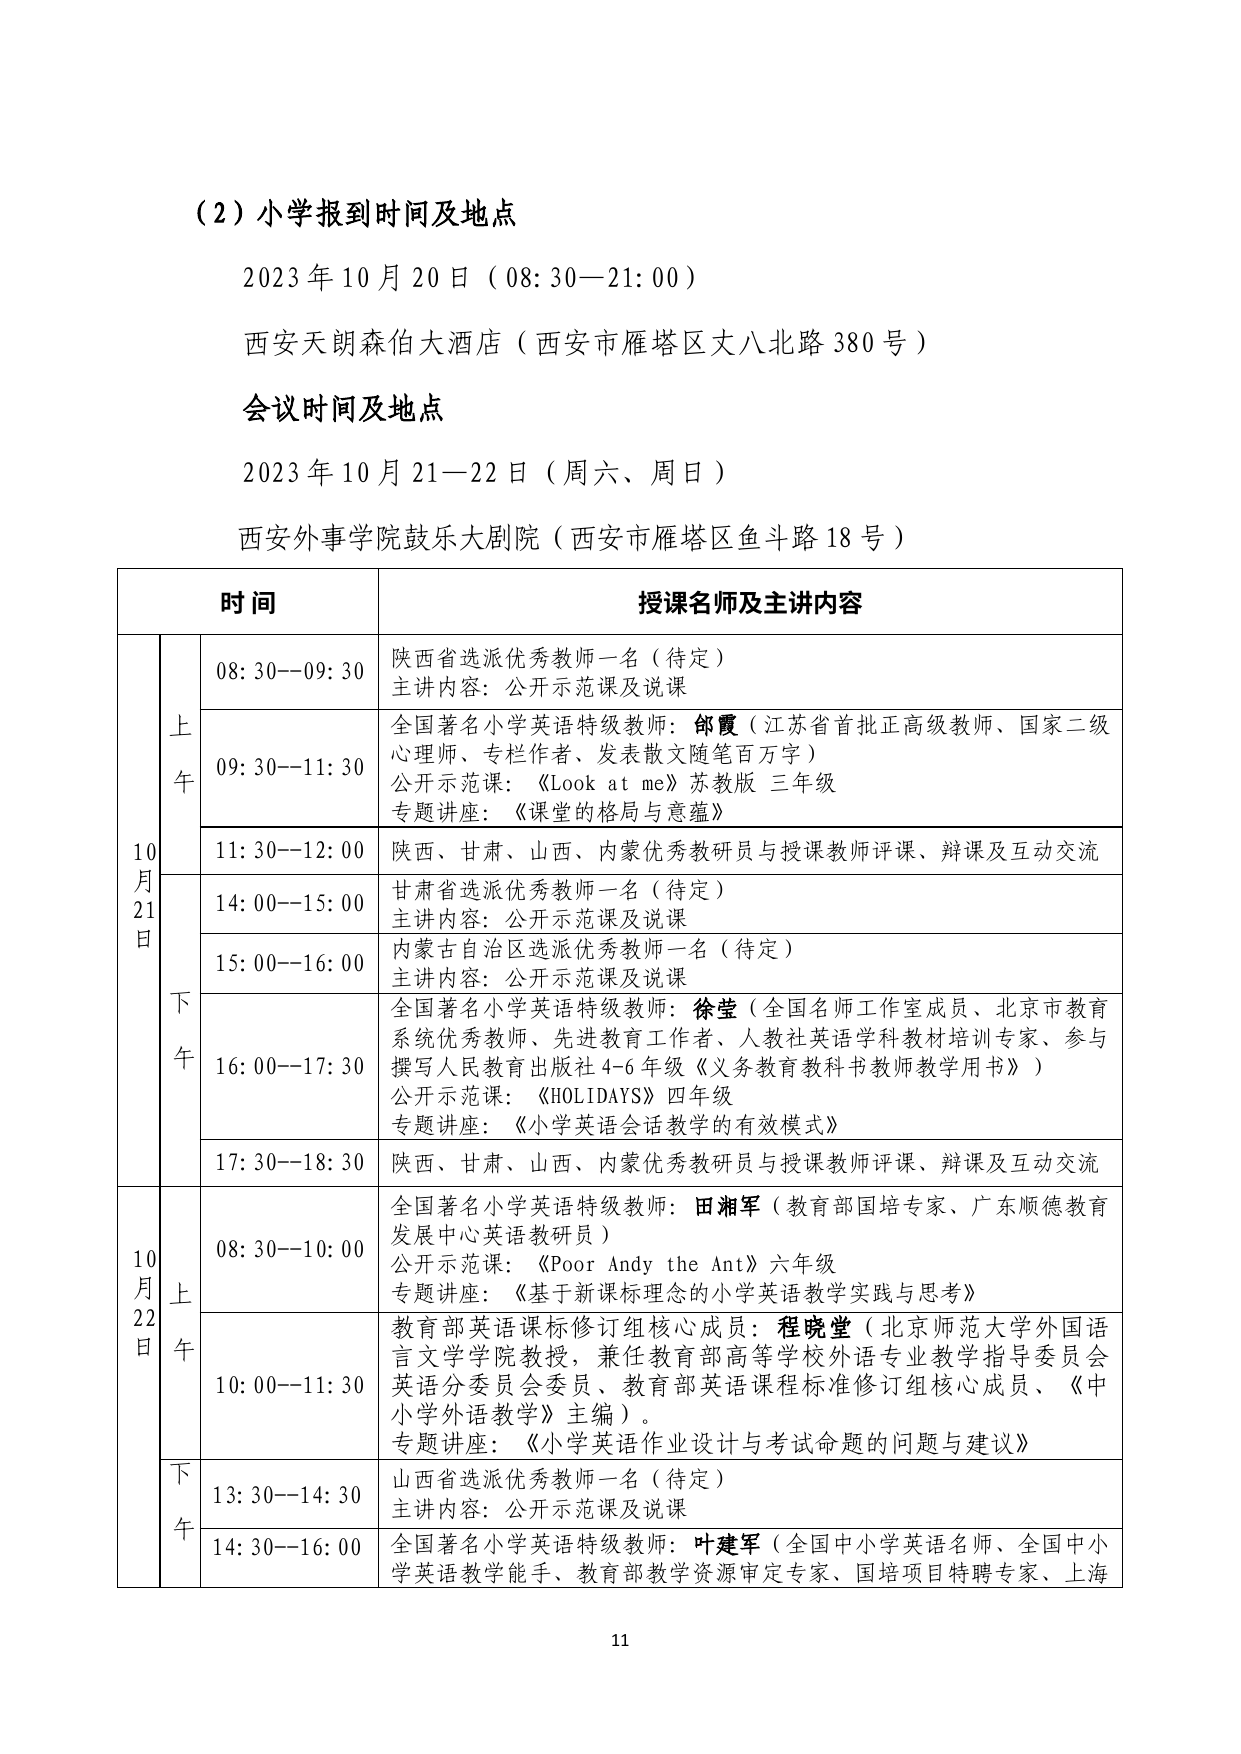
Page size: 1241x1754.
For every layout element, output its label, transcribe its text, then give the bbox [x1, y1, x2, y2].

table_header 授课名师及主讲内容 [379, 569, 1122, 634]
table_cell 17:30--18:30 [201, 1140, 378, 1186]
text 会议时间及地点 [183, 373, 1057, 438]
table_cell 08:30--09:30 [201, 635, 378, 709]
table_cell 15:00--16:00 [201, 934, 378, 992]
text 2023年10月21—22日（周六、周日） [183, 438, 1057, 503]
table_cell 08:30--10:00 [201, 1187, 378, 1312]
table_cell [379, 1529, 1122, 1587]
table_cell 陕西省选派优秀教师一名（待定） 主讲内容：公开示范课及说课 [379, 635, 1122, 709]
table_cell 下 午 [161, 1460, 200, 1587]
text 2023年10月20日（08:30—21:00） [183, 243, 1057, 308]
table_cell 上 午 [161, 1187, 200, 1458]
text 西安天朗森伯大酒店（西安市雁塔区丈八北路380号） [183, 308, 1057, 373]
table_cell 14:00--15:00 [201, 875, 378, 933]
table_header 时 间 [118, 569, 378, 634]
table_cell 教育部英语课标修订组核心成员：程晓堂（北京师范大学外国语言文学学院教授，兼任教育部高等学校外语专业教学指导委员会英语分委员会委员、教育部英语课程标准修订组核心成员、《中小学外语教学》主编）。 专题讲座：《小学英语作业设计与考试命题的问题与建议》 [379, 1313, 1122, 1458]
table_cell 11:30--12:00 [201, 828, 378, 874]
table_cell 全国著名小学英语特级教师：邰霞（江苏省首批正高级教师、国家二级心理师、专栏作者、发表散文随笔百万字） 公开示范课：《Look at me》苏教版 三年级 专题讲座：《课堂的格局与意蕴》 [379, 710, 1122, 826]
table_cell 甘肃省选派优秀教师一名（待定） 主讲内容：公开示范课及说课 [379, 875, 1122, 933]
table_cell 10月 21日 [118, 635, 159, 1186]
table_cell 上 午 [161, 635, 200, 874]
table_cell 陕西、甘肃、山西、内蒙优秀教研员与授课教师评课、辩课及互动交流 [379, 1140, 1122, 1186]
text （2）小学报到时间及地点 [183, 178, 1057, 243]
table_cell 全国著名小学英语特级教师：徐莹（全国名师工作室成员、北京市教育系统优秀教师、先进教育工作者、人教社英语学科教材培训专家、参与撰写人民教育出版社4-6年级《义务教育教科书教师教学用书》） 公开示范课：《HOLIDAYS》四年级 专题讲座：《小学英语会话教学的有效模式》 [379, 994, 1122, 1139]
table_cell 山西省选派优秀教师一名（待定） 主讲内容：公开示范课及说课 [379, 1460, 1122, 1528]
table_cell 16:00--17:30 [201, 994, 378, 1139]
table_cell 14:30--16:00 [201, 1529, 378, 1587]
table_cell 13:30--14:30 [201, 1460, 378, 1528]
text 西安外事学院鼓乐大剧院（西安市雁塔区鱼斗路18号） [183, 503, 1057, 568]
table_cell 09:30--11:30 [201, 710, 378, 826]
table_cell 10:00--11:30 [201, 1313, 378, 1458]
table_cell 内蒙古自治区选派优秀教师一名（待定） 主讲内容：公开示范课及说课 [379, 934, 1122, 992]
table_cell 陕西、甘肃、山西、内蒙优秀教研员与授课教师评课、辩课及互动交流 [379, 828, 1122, 874]
table_cell 全国著名小学英语特级教师：田湘军（教育部国培专家、广东顺德教育发展中心英语教研员） 公开示范课：《Poor Andy the Ant》六年级 专题讲座：《基于新课标理念的小学英语教学实践与思考》 [379, 1187, 1122, 1312]
table_cell 下 午 [161, 875, 200, 1186]
table_cell 10月 22日 [118, 1187, 159, 1587]
